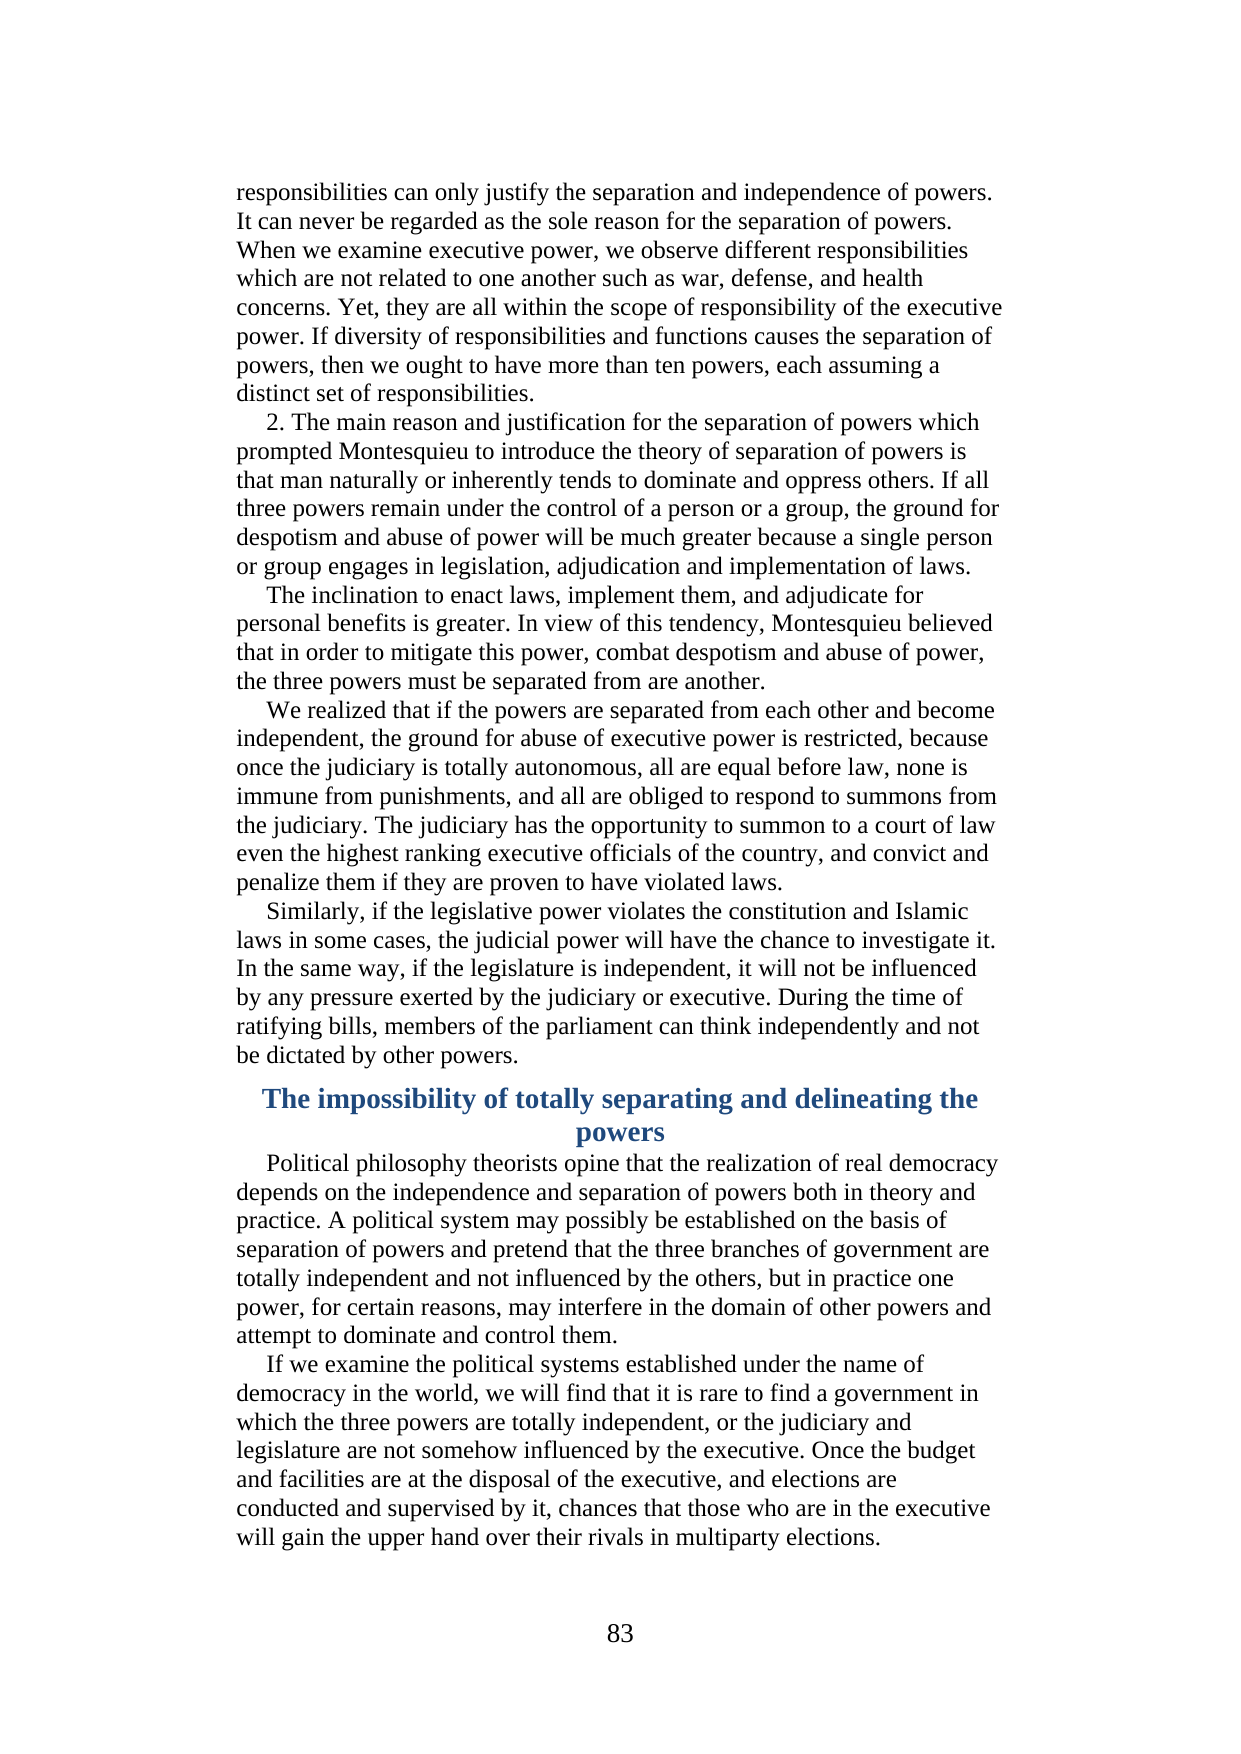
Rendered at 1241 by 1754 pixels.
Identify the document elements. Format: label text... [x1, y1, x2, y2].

text Similarly, if the legislative power violates the constitution and Islamic laws in some cases, the judicial power will have the chance to investigate it. In the same way, if the legislature is independent, it will not be influenced by any pressure exerted by the judiciary or executive. During the time of ratifying bills, members of the parliament can think independently and not be dictated by other powers. [236, 896, 1004, 1068]
text responsibilities can only justify the separation and independence of powers. It can never be regarded as the sole reason for the separation of powers. When we examine executive power, we observe different responsibilities which are not related to one another such as war, defense, and health concerns. Yet, they are all within the scope of responsibility of the executive power. If diversity of responsibilities and functions causes the separation of powers, then we ought to have more than ten powers, each assuming a distinct set of responsibilities. [236, 177, 1004, 407]
text The inclination to enact laws, implement them, and adjudicate for personal benefits is greater. In view of this tendency, Montesquieu believed that in order to mitigate this power, combat despotism and abuse of power, the three powers must be separated from are another. [236, 580, 1004, 695]
subtitle The impossibility of totally separating and delineating the powers [236, 1081, 1004, 1148]
text 2. The main reason and justification for the separation of powers which prompted Montesquieu to introduce the theory of separation of powers is that man naturally or inherently tends to dominate and oppress others. If all three powers remain under the control of a person or a group, the ground for despotism and abuse of power will be much greater because a single person or group engages in legislation, adjudication and implementation of laws. [236, 407, 1004, 580]
text If we examine the political systems established under the name of democracy in the world, we will find that it is rare to find a government in which the three powers are totally independent, or the judiciary and legislature are not somehow influenced by the executive. Once the budget and facilities are at the disposal of the executive, and elections are conducted and supervised by it, chances that those who are in the executive will gain the upper hand over their rivals in multiparty elections. [236, 1349, 1004, 1551]
text Political philosophy theorists opine that the realization of real democracy depends on the independence and separation of powers both in theory and practice. A political system may possibly be established on the basis of separation of powers and pretend that the three branches of government are totally independent and not influenced by the others, but in practice one power, for certain reasons, may interfere in the domain of other powers and attempt to dominate and control them. [236, 1148, 1004, 1349]
text We realized that if the powers are separated from each other and become independent, the ground for abuse of executive power is restricted, because once the judiciary is totally autonomous, all are equal before law, none is immune from punishments, and all are obliged to respond to summons from the judiciary. The judiciary has the opportunity to summon to a court of law even the highest ranking executive officials of the country, and convict and penalize them if they are proven to have violated laws. [236, 695, 1004, 896]
